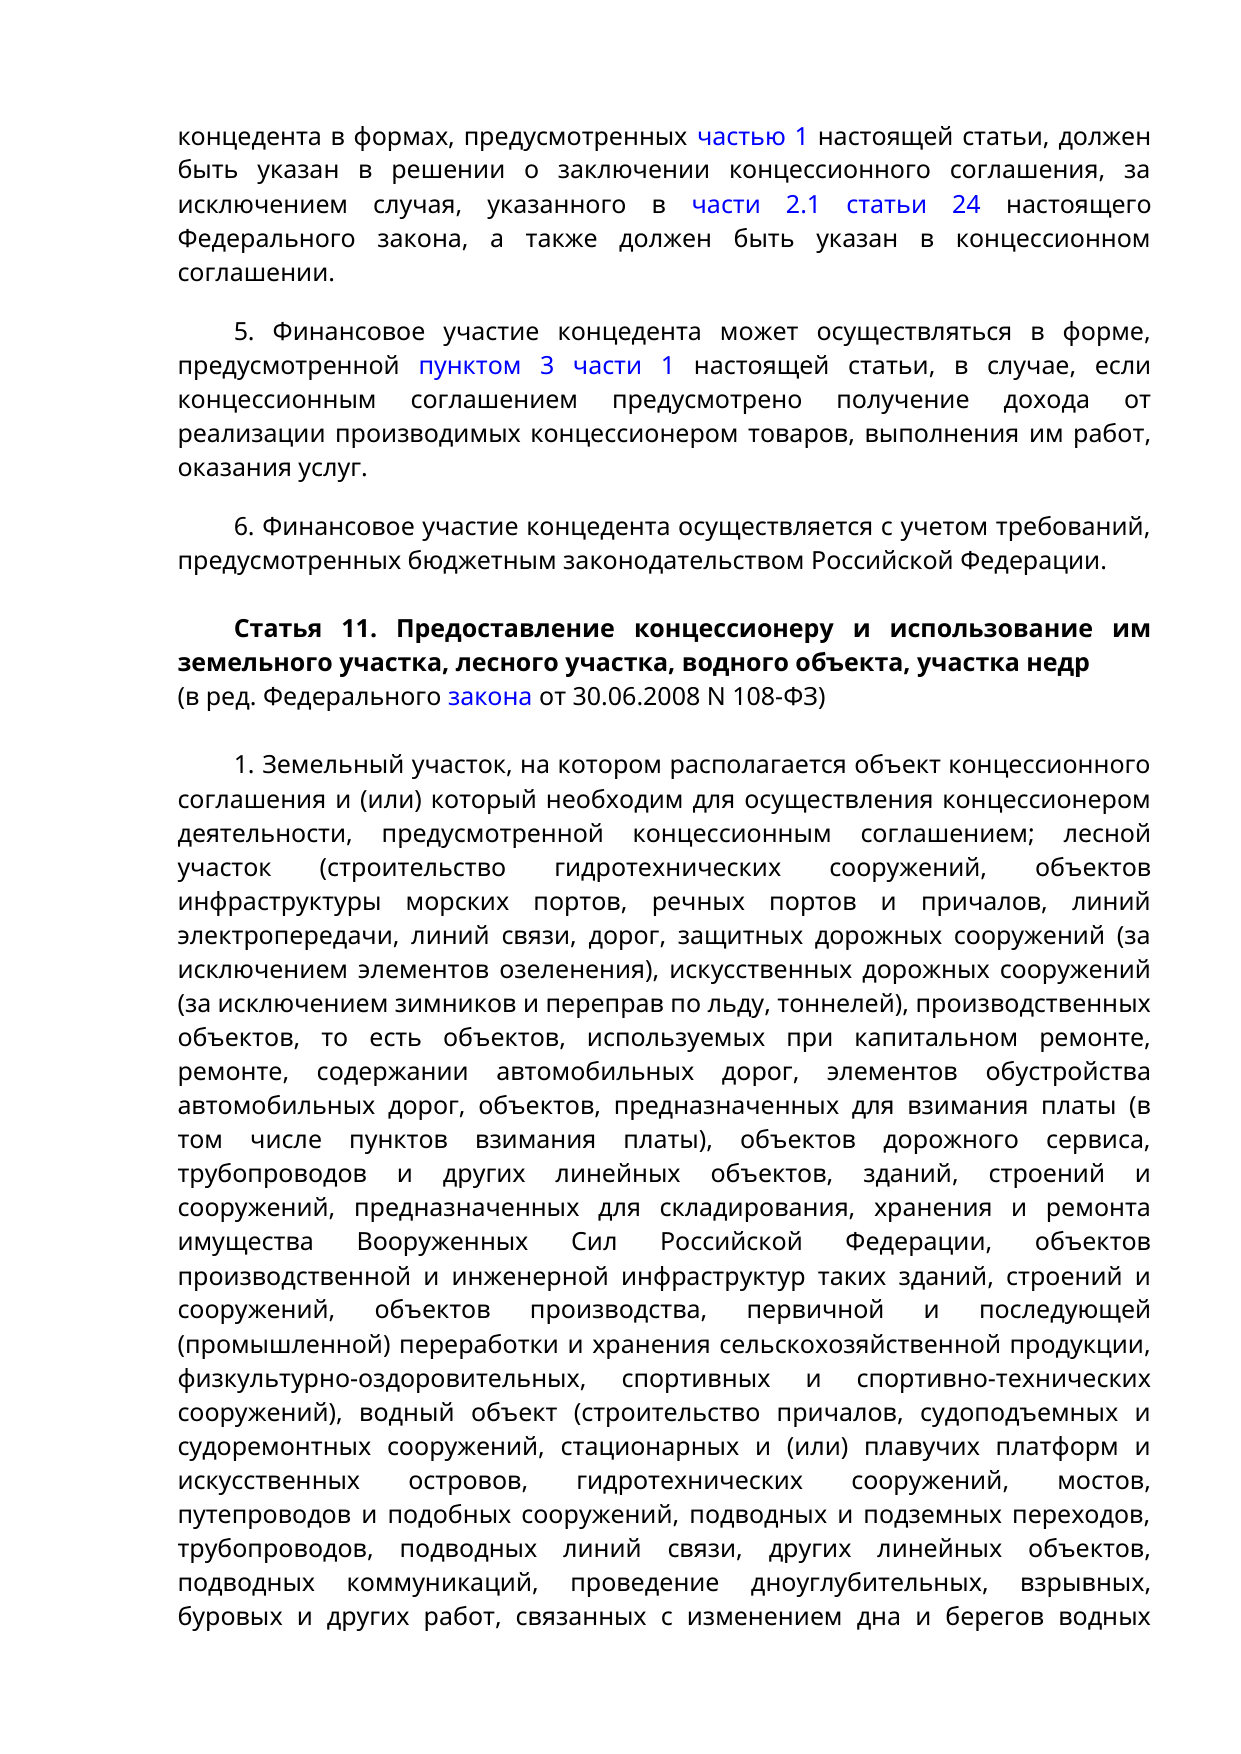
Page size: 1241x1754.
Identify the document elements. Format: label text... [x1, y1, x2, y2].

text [177, 747, 1152, 1633]
title Статья 11. Предоставление концессионеру и использование им земельного участка, лесного участка, водного объекта, участка недр [177, 611, 1152, 679]
text (в ред. Федерального закона от 30.06.2008 N 108-ФЗ) [177, 679, 1152, 713]
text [177, 118, 1152, 288]
text 5. Финансовое участие концедента может осуществляться в форме, предусмотренной пунктом 3 части 1 настоящей статьи, в случае, если концессионным соглашением предусмотрено получение дохода от реализации производимых концессионером товаров, выполнения им работ, оказания услуг. [177, 313, 1152, 484]
text 6. Финансовое участие концедента осуществляется с учетом требований, предусмотренных бюджетным законодательством Российской Федерации. [177, 509, 1152, 577]
